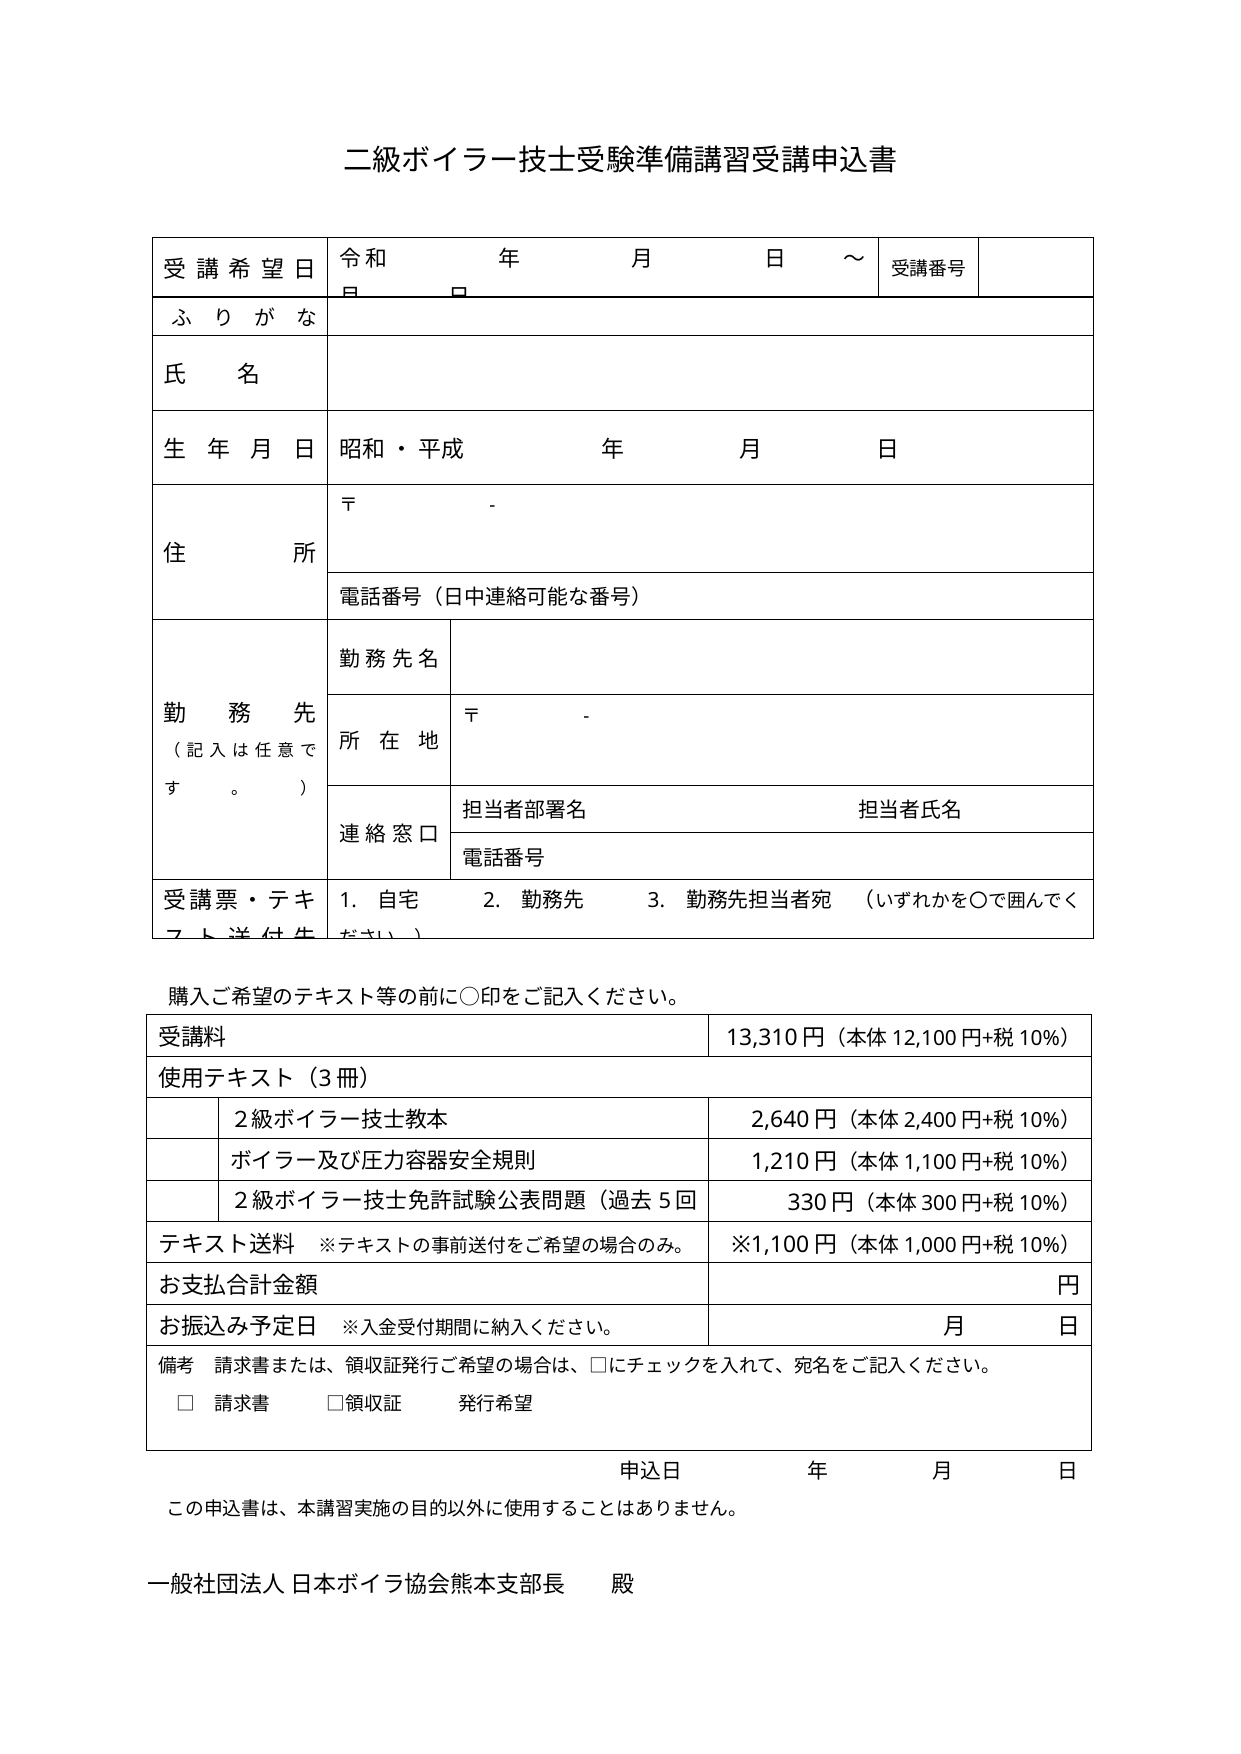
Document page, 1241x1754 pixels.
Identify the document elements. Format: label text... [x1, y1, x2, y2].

table_cell 使用テキスト（3冊） [147, 1057, 1091, 1097]
table_cell [147, 1181, 218, 1221]
table_cell ２級ボイラー技士教本 [219, 1098, 708, 1138]
table_cell 生年月日 [153, 411, 327, 484]
table_cell 昭和 ・ 平成 年 月 日 [328, 411, 1093, 484]
table_header [979, 238, 1093, 296]
table_cell 1,210円（本体1,100円+税10%） [709, 1139, 1091, 1179]
table_cell 住所 [153, 485, 327, 619]
table_cell 備考 請求書または、領収証発行ご希望の場合は、□にチェックを入れて、宛名をご記入ください。 □ 請求書 □領収証 発行希望 [147, 1346, 1091, 1450]
table_cell [451, 620, 1093, 694]
table_cell 330円（本体300円+税10%） [709, 1181, 1091, 1221]
table_cell テキスト送料 ※テキストの事前送付をご希望の場合のみ。 [147, 1222, 708, 1262]
table_cell 円 [709, 1263, 1091, 1304]
table_cell 電話番号 [451, 833, 1093, 879]
table_header 令和 年 月 日 ～ 月 日 [328, 238, 878, 296]
text 申込日 年 月 日 [148, 1451, 1078, 1488]
table_cell 電話番号（日中連絡可能な番号） [328, 573, 1093, 619]
text 購入ご希望のテキスト等の前に○印をご記入ください。 [148, 977, 1098, 1014]
table_header 13,310円（本体12,100円+税10%） [709, 1015, 1091, 1056]
table_cell 担当者部署名 担当者氏名 [451, 786, 1093, 832]
text 一般社団法人 日本ボイラ協会熊本支部長 殿 [148, 1563, 1098, 1601]
table_cell ※1,100円（本体1,000円+税10%） [709, 1222, 1091, 1262]
table_cell [147, 1098, 218, 1138]
table_cell 所在地 [328, 695, 450, 784]
table_cell 氏 名 [153, 336, 327, 410]
table_header 受講料 [147, 1015, 708, 1056]
table_cell [328, 336, 1093, 410]
table_header 受講希望日 [153, 238, 327, 296]
table_header 受講番号 [879, 238, 978, 296]
text 二級ボイラー技士受験準備講習受講申込書 [133, 120, 1098, 195]
table_cell 〒 - [328, 485, 1093, 572]
table_cell 連絡窓口 [328, 786, 450, 879]
table_cell [328, 298, 1093, 335]
table_cell 勤務先名 [328, 620, 450, 694]
table_cell [147, 1139, 218, 1179]
table_cell 勤務先 （記入は任意です。） [153, 620, 327, 879]
text この申込書は、本講習実施の目的以外に使用することはありません。 [148, 1488, 1098, 1526]
table_cell 1. 自宅 2. 勤務先 3. 勤務先担当者宛 （いずれかを〇で囲んでください。） [328, 880, 1093, 938]
table_cell 〒 - [451, 695, 1093, 784]
table_cell 受講票・テキスト送付先 [153, 880, 327, 938]
table_cell 2,640円（本体2,400円+税10%） [709, 1098, 1091, 1138]
table_cell ふ り が な [153, 298, 327, 335]
table_cell お振込み予定日 ※入金受付期間に納入ください。 [147, 1305, 708, 1345]
table_cell ２級ボイラー技士免許試験公表問題（過去5回分） [219, 1181, 708, 1221]
table_cell 月 日 [709, 1305, 1091, 1345]
table_cell お支払合計金額 [147, 1263, 708, 1304]
table_cell ボイラー及び圧力容器安全規則 [219, 1139, 708, 1179]
